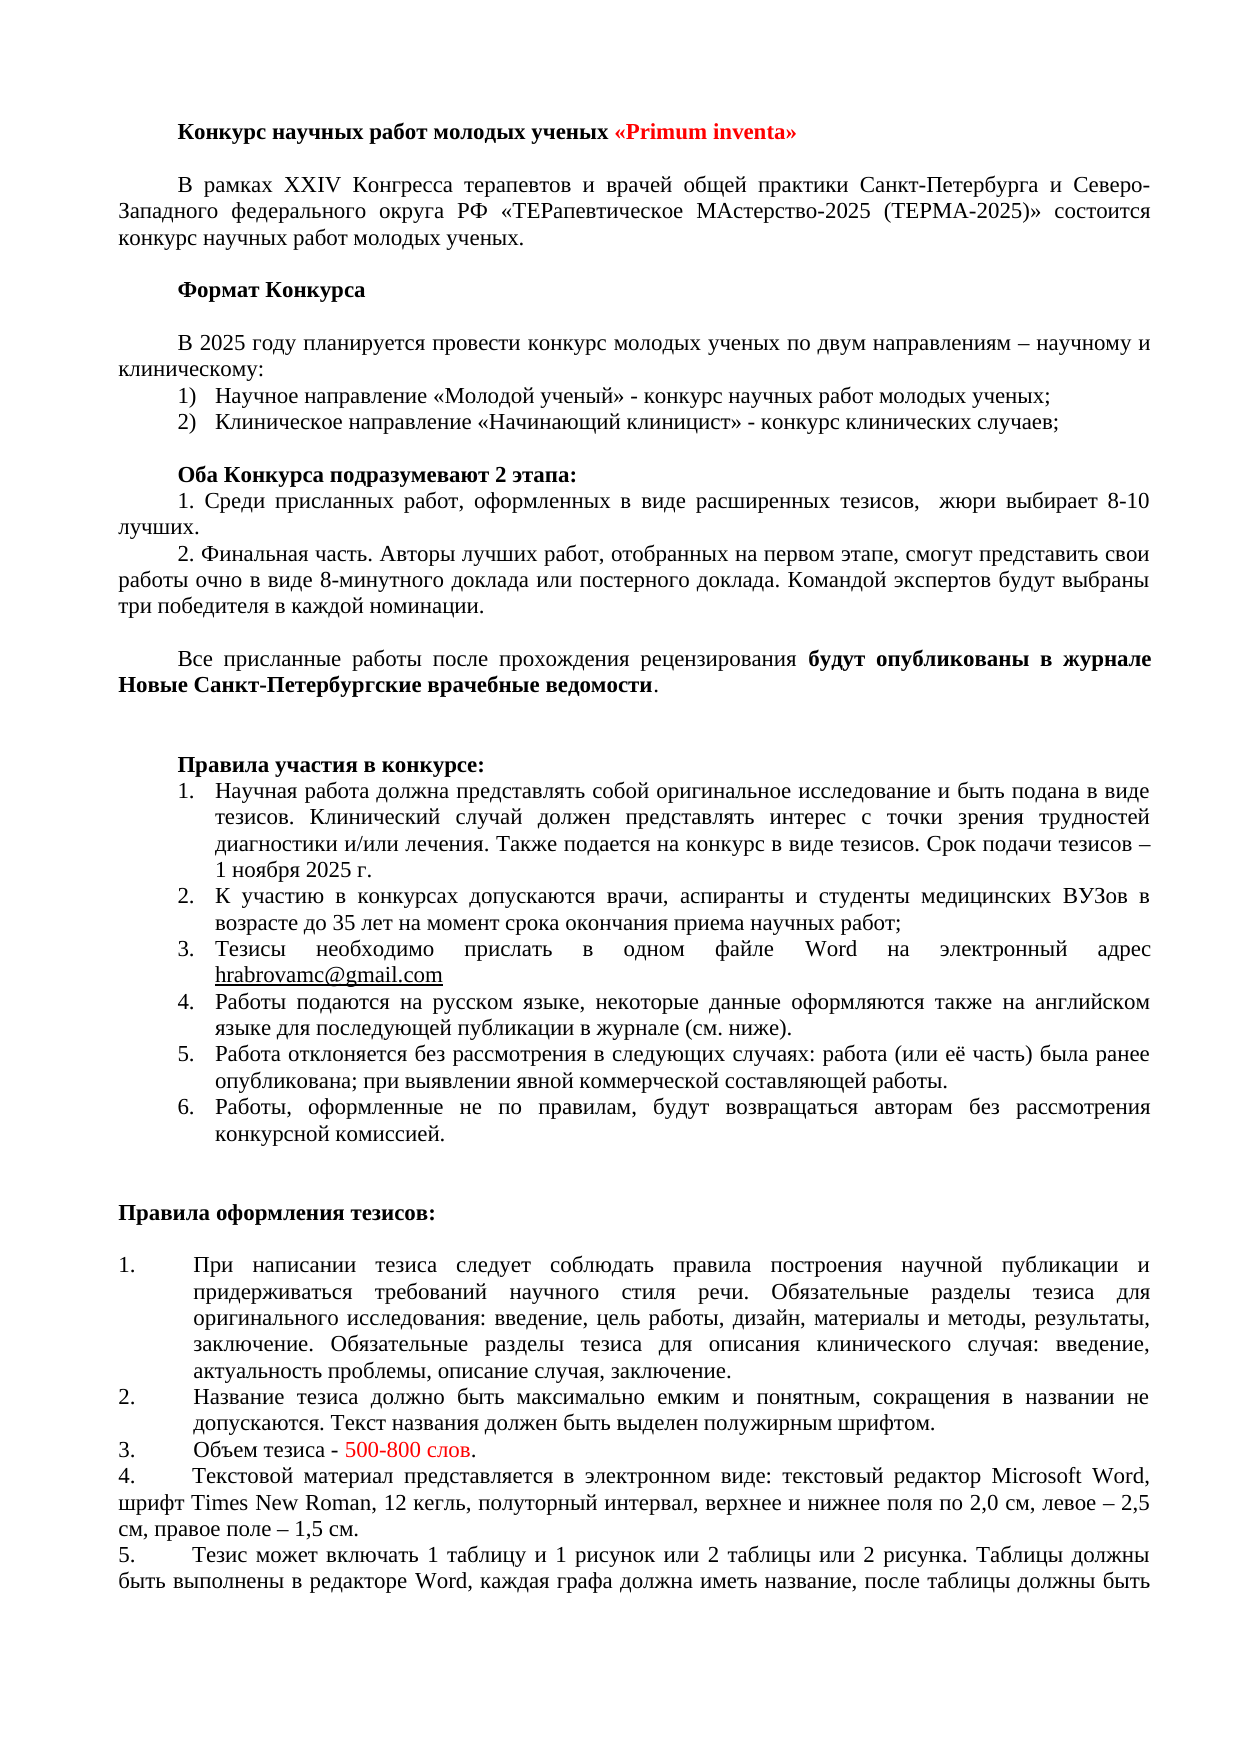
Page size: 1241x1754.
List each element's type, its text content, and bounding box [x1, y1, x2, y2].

list Работа отклоняется без рассмотрения в следующих случаях: работа (или её часть) была ранее опубликована; при выявлении явной коммерческой составляющей работы. [177, 1041, 1152, 1093]
text В 2025 году планируется провести конкурс молодых ученых по двум направлениям – научному и клиническому: [118, 329, 1152, 382]
list Объем тезиса - 500-800 слов. [118, 1436, 1152, 1462]
text Все присланные работы после прохождения рецензирования будут опубликованы в журнале Новые Санкт-Петербургские врачебные ведомости. [118, 645, 1152, 698]
text Оба Конкурса подразумевают 2 этапа: [118, 461, 1152, 487]
text Формат Конкурса [118, 276, 1152, 303]
list Текстовой материал представляется в электронном виде: текстовый редактор Microsoft Word, шрифт Times New Roman, 12 кегль, полуторный интервал, верхнее и нижнее поля по 2,0 см, левое – 2,5 см, правое поле – 1,5 см. [118, 1462, 1152, 1541]
list Клиническое направление «Начинающий клиницист» - конкурс клинических случаев; [177, 408, 1152, 434]
text Конкурс научных работ молодых ученых «Primum inventa» [118, 118, 1152, 144]
list Научное направление «Молодой ученый» - конкурс научных работ молодых ученых; [177, 382, 1152, 408]
text Правила оформления тезисов: [118, 1199, 1152, 1225]
text Правила участия в конкурсе: [118, 751, 1152, 777]
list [118, 1541, 1152, 1594]
text 1. Среди присланных работ, оформленных в виде расширенных тезисов, жюри выбирает 8-10 лучших. [118, 487, 1152, 540]
list К участию в конкурсах допускаются врачи, аспиранты и студенты медицинских ВУЗов в возрасте до 35 лет на момент срока окончания приема научных работ; [177, 882, 1152, 935]
text В рамках XXIV Конгресса терапевтов и врачей общей практики Санкт-Петербурга и Северо-Западного федерального округа РФ «ТЕРапевтическое МАстерство-2025 (ТЕРМА-2025)» состоится конкурс научных работ молодых ученых. [118, 171, 1152, 250]
list Название тезиса должно быть максимально емким и понятным, сокращения в названии не допускаются. Текст названия должен быть выделен полужирным шрифтом. [118, 1383, 1152, 1436]
list Работы, оформленные не по правилам, будут возвращаться авторам без рассмотрения конкурсной комиссией. [177, 1093, 1152, 1146]
list При написании тезиса следует соблюдать правила построения научной публикации и придерживаться требований научного стиля речи. Обязательные разделы тезиса для оригинального исследования: введение, цель работы, дизайн, материалы и методы, результаты, заключение. Обязательные разделы тезиса для описания клинического случая: введение, актуальность проблемы, описание случая, заключение. [118, 1251, 1152, 1383]
list Работы подаются на русском языке, некоторые данные оформляются также на английском языке для последующей публикации в журнале (см. ниже). [177, 988, 1152, 1041]
list Научная работа должна представлять собой оригинальное исследование и быть подана в виде тезисов. Клинический случай должен представлять интерес с точки зрения трудностей диагностики и/или лечения. Также подается на конкурс в виде тезисов. Срок подачи тезисов – 1 ноября 2025 г. [177, 777, 1152, 882]
list Тезисы необходимо прислать в одном файле Word на электронный адрес hrabrovamc@gmail.com [177, 935, 1152, 988]
text 2. Финальная часть. Авторы лучших работ, отобранных на первом этапе, смогут представить свои работы очно в виде 8-минутного доклада или постерного доклада. Командой экспертов будут выбраны три победителя в каждой номинации. [118, 540, 1152, 619]
